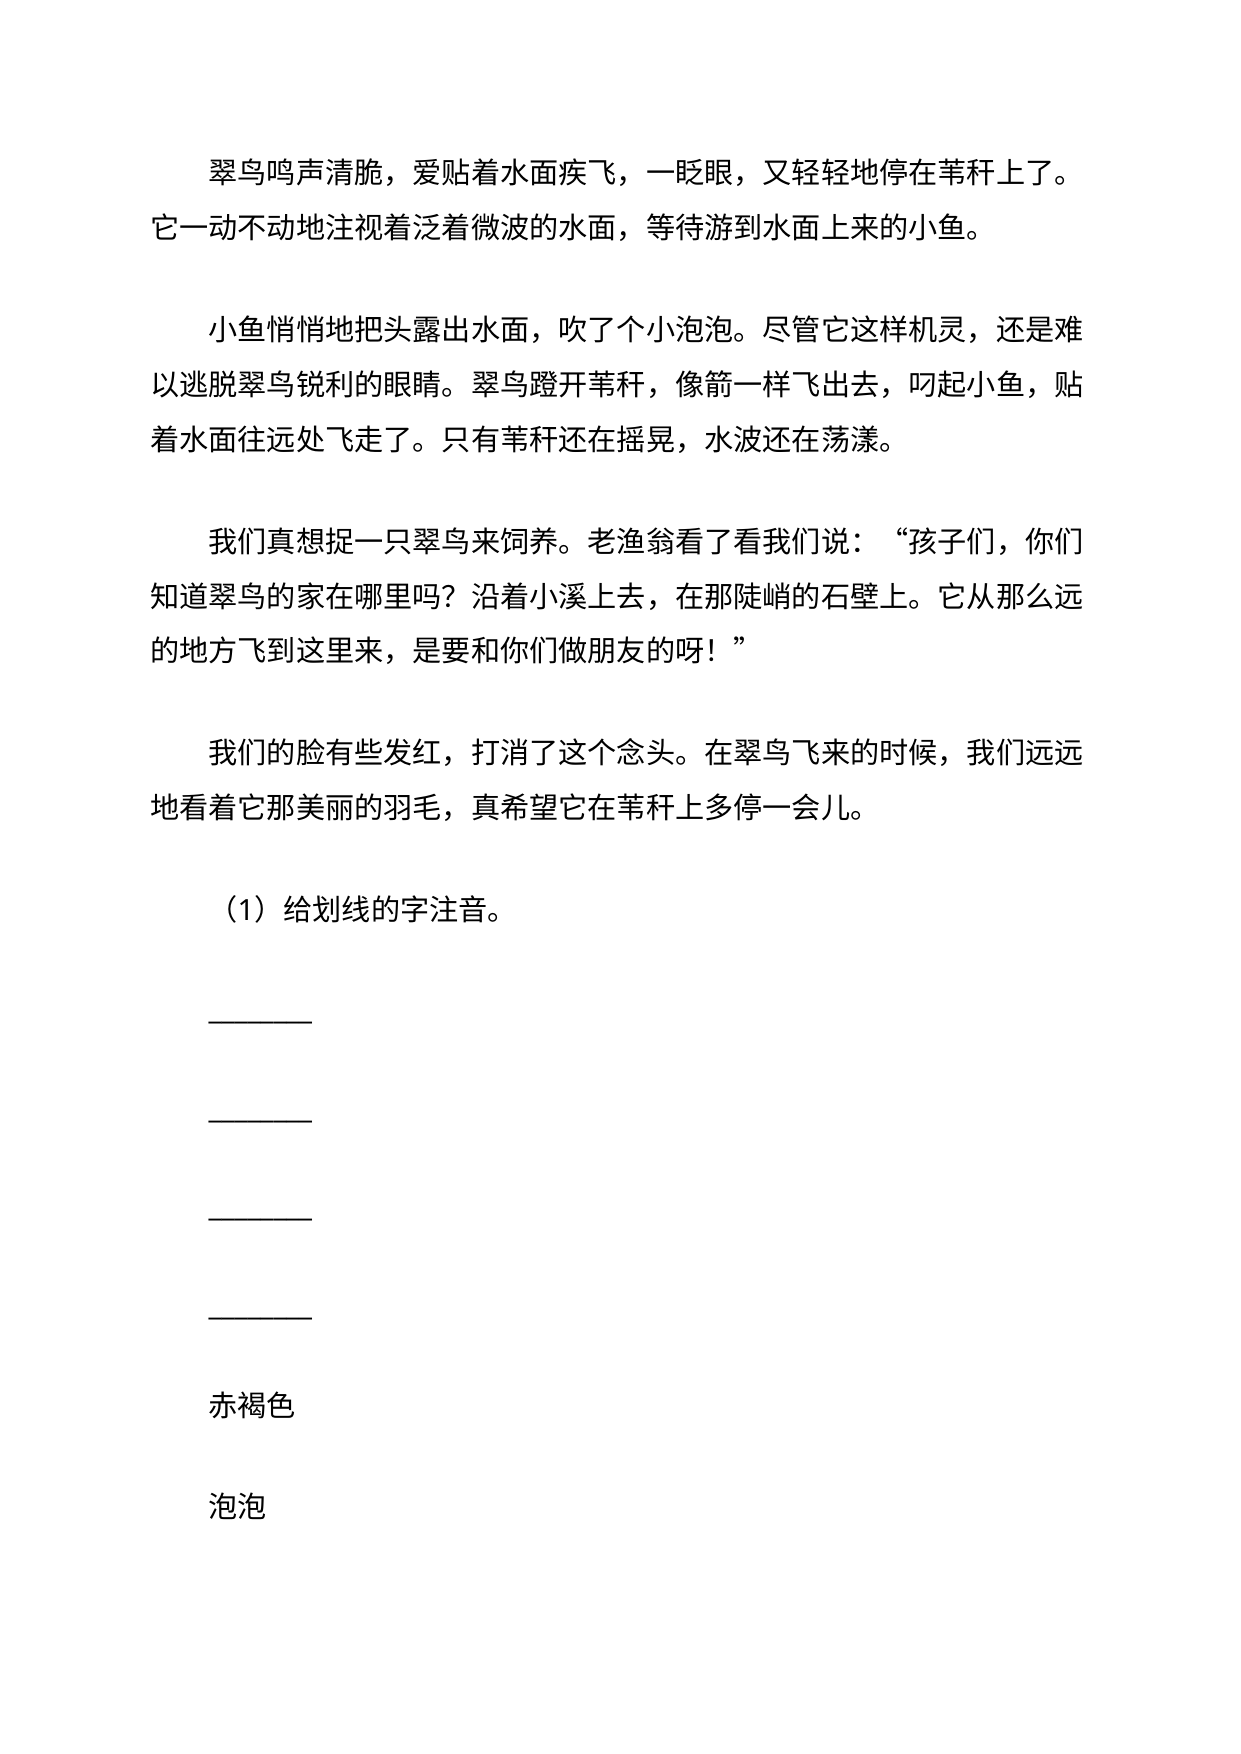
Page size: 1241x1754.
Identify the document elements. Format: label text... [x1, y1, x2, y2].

text 赤褐色 [150, 1382, 1090, 1424]
text 翠鸟鸣声清脆，爱贴着水面疾飞，一眨眼，又轻轻地停在苇秆上了。它一动不动地注视着泛着微波的水面，等待游到水面上来的小鱼。 [150, 150, 1090, 247]
text ________ [150, 1087, 1090, 1127]
text 我们真想捉一只翠鸟来饲养。老渔翁看了看我们说：“孩子们，你们知道翠鸟的家在哪里吗？沿着小溪上去，在那陡峭的石壁上。它从那么远的地方飞到这里来，是要和你们做朋友的呀！” [150, 518, 1090, 670]
text （1）给划线的字注音。 [150, 886, 1090, 929]
text 小鱼悄悄地把头露出水面，吹了个小泡泡。尽管它这样机灵，还是难以逃脱翠鸟锐利的眼睛。翠鸟蹬开苇秆，像箭一样飞出去，叼起小鱼，贴着水面往远处飞走了。只有苇秆还在摇晃，水波还在荡漾。 [150, 307, 1090, 459]
text 泡泡 [150, 1484, 1090, 1526]
text ________ [150, 988, 1090, 1028]
text 我们的脸有些发红，打消了这个念头。在翠鸟飞来的时候，我们远远地看着它那美丽的羽毛，真希望它在苇秆上多停一会儿。 [150, 730, 1090, 827]
text ________ [150, 1185, 1090, 1225]
text ________ [150, 1284, 1090, 1323]
